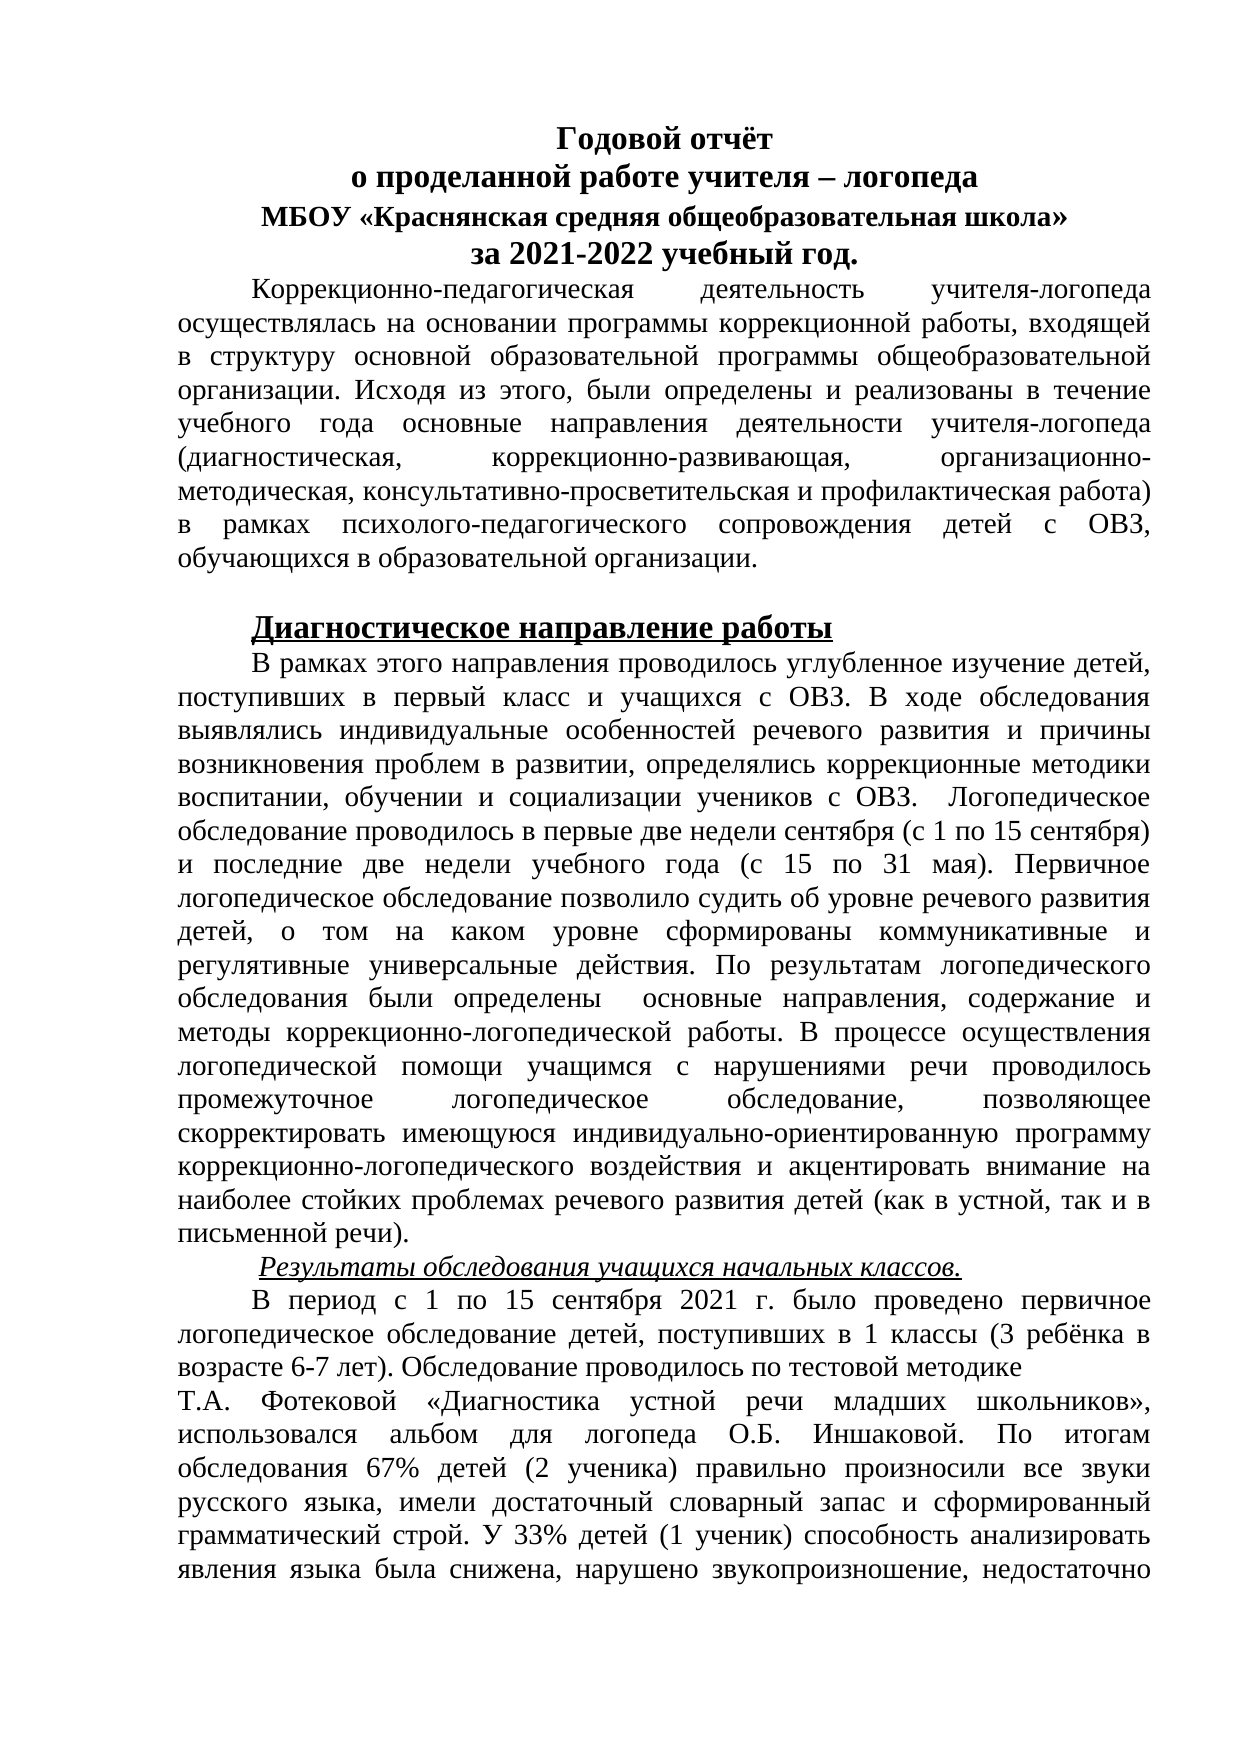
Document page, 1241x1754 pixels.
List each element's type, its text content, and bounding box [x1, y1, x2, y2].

text МБОУ «Краснянская средняя общеобразовательная школа» [177, 195, 1152, 233]
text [177, 1383, 1152, 1584]
text о проделанной работе учителя – логопеда [177, 156, 1152, 195]
text В рамках этого направления проводилось углубленное изучение детей, поступивших в первый класс и учащихся с ОВЗ. В ходе обследования выявлялись индивидуальные особенностей речевого развития и причины возникновения проблем в развитии, определялись коррекционные методики воспитании, обучении и социализации учеников с ОВЗ. Логопедическое обследование проводилось в первые две недели сентября (с 1 по 15 сентября) и последние две недели учебного года (с 15 по 31 мая). Первичное логопедическое обследование позволило судить об уровне речевого развития детей, о том на каком уровне сформированы коммуникативные и регулятивные универсальные действия. По результатам логопедического обследования были определены основные направления, содержание и методы коррекционно-логопедической работы. В процессе осуществления логопедической помощи учащимся с нарушениями речи проводилось промежуточное логопедическое обследование, позволяющее скорректировать имеющуюся индивидуально-ориентированную программу коррекционно-логопедического воздействия и акцентировать внимание на наиболее стойких проблемах речевого развития детей (как в устной, так и в письменной речи). [177, 645, 1152, 1249]
text Диагностическое направление работы [177, 607, 1152, 645]
text за 2021-2022 учебный год. [177, 233, 1152, 271]
text В период с 1 по 15 сентября 2021 г. было проведено первичное логопедическое обследование детей, поступивших в 1 классы (3 ребёнка в возрасте 6-7 лет). Обследование проводилось по тестовой методике [177, 1282, 1152, 1383]
text Годовой отчёт [177, 118, 1152, 156]
text Коррекционно-педагогическая деятельность учителя-логопеда осуществлялась на основании программы коррекционной работы, входящей в структуру основной образовательной программы общеобразовательной организации. Исходя из этого, были определены и реализованы в течение учебного года основные направления деятельности учителя-логопеда (диагностическая, коррекционно-развивающая, организационно- методическая, консультативно-просветительская и профилактическая работа) в рамках психолого-педагогического сопровождения детей с ОВЗ, обучающихся в образовательной организации. [177, 271, 1152, 573]
text Результаты обследования учащихся начальных классов. [177, 1249, 1152, 1282]
